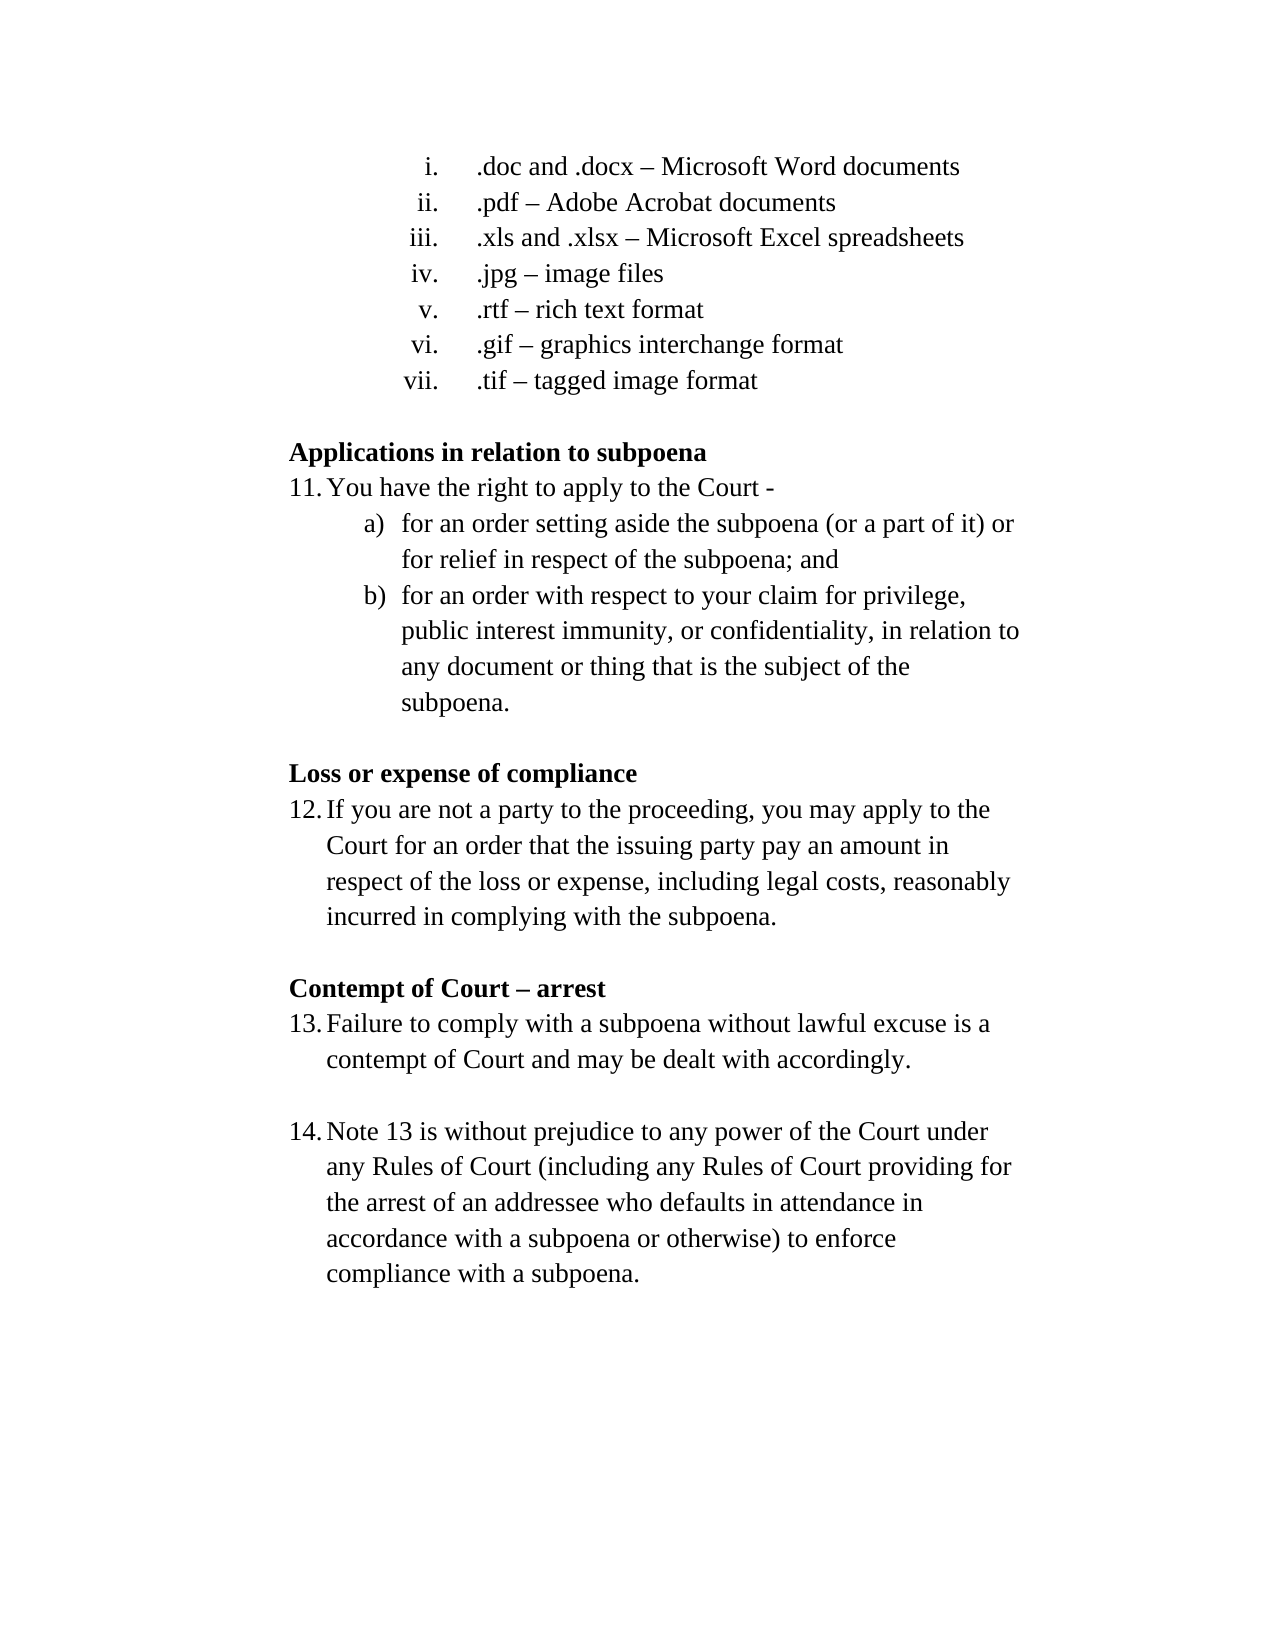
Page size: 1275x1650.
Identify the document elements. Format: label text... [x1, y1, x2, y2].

list .xls and .xlsx – Microsoft Excel spreadsheets [438, 221, 1024, 253]
text Applications in relation to subpoena [288, 436, 1024, 467]
list .tif – tagged image format [438, 364, 1024, 396]
list You have the right to apply to the Court - [288, 472, 1024, 503]
list .doc and .docx – Microsoft Word documents [438, 150, 1024, 181]
list Failure to comply with a subpoena without lawful excuse is a contempt of Court and may be dealt with accordingly. [288, 1007, 1024, 1074]
list .pdf – Adobe Acrobat documents [438, 186, 1024, 217]
list .jpg – image files [438, 257, 1024, 288]
text Loss or expense of compliance [288, 757, 1024, 788]
list Note 13 is without prejudice to any power of the Court under any Rules of Court (including any Rules of Court providing for the arrest of an addressee who defaults in attendance in accordance with a subpoena or otherwise) to enforce compliance with a subpoena. [288, 1115, 1024, 1289]
list for an order setting aside the subpoena (or a part of it) or for relief in respect of the subpoena; and [363, 507, 1024, 574]
list .rtf – rich text format [438, 293, 1024, 324]
list .gif – graphics interchange format [438, 329, 1024, 360]
list for an order with respect to your claim for privilege, public interest immunity, or confidentiality, in relation to any document or thing that is the subject of the subpoena. [363, 579, 1024, 717]
list If you are not a party to the proceeding, you may apply to the Court for an order that the issuing party pay an amount in respect of the loss or expense, including legal costs, reasonably incurred in complying with the subpoena. [288, 793, 1024, 931]
text Contempt of Court – arrest [288, 972, 1024, 1003]
